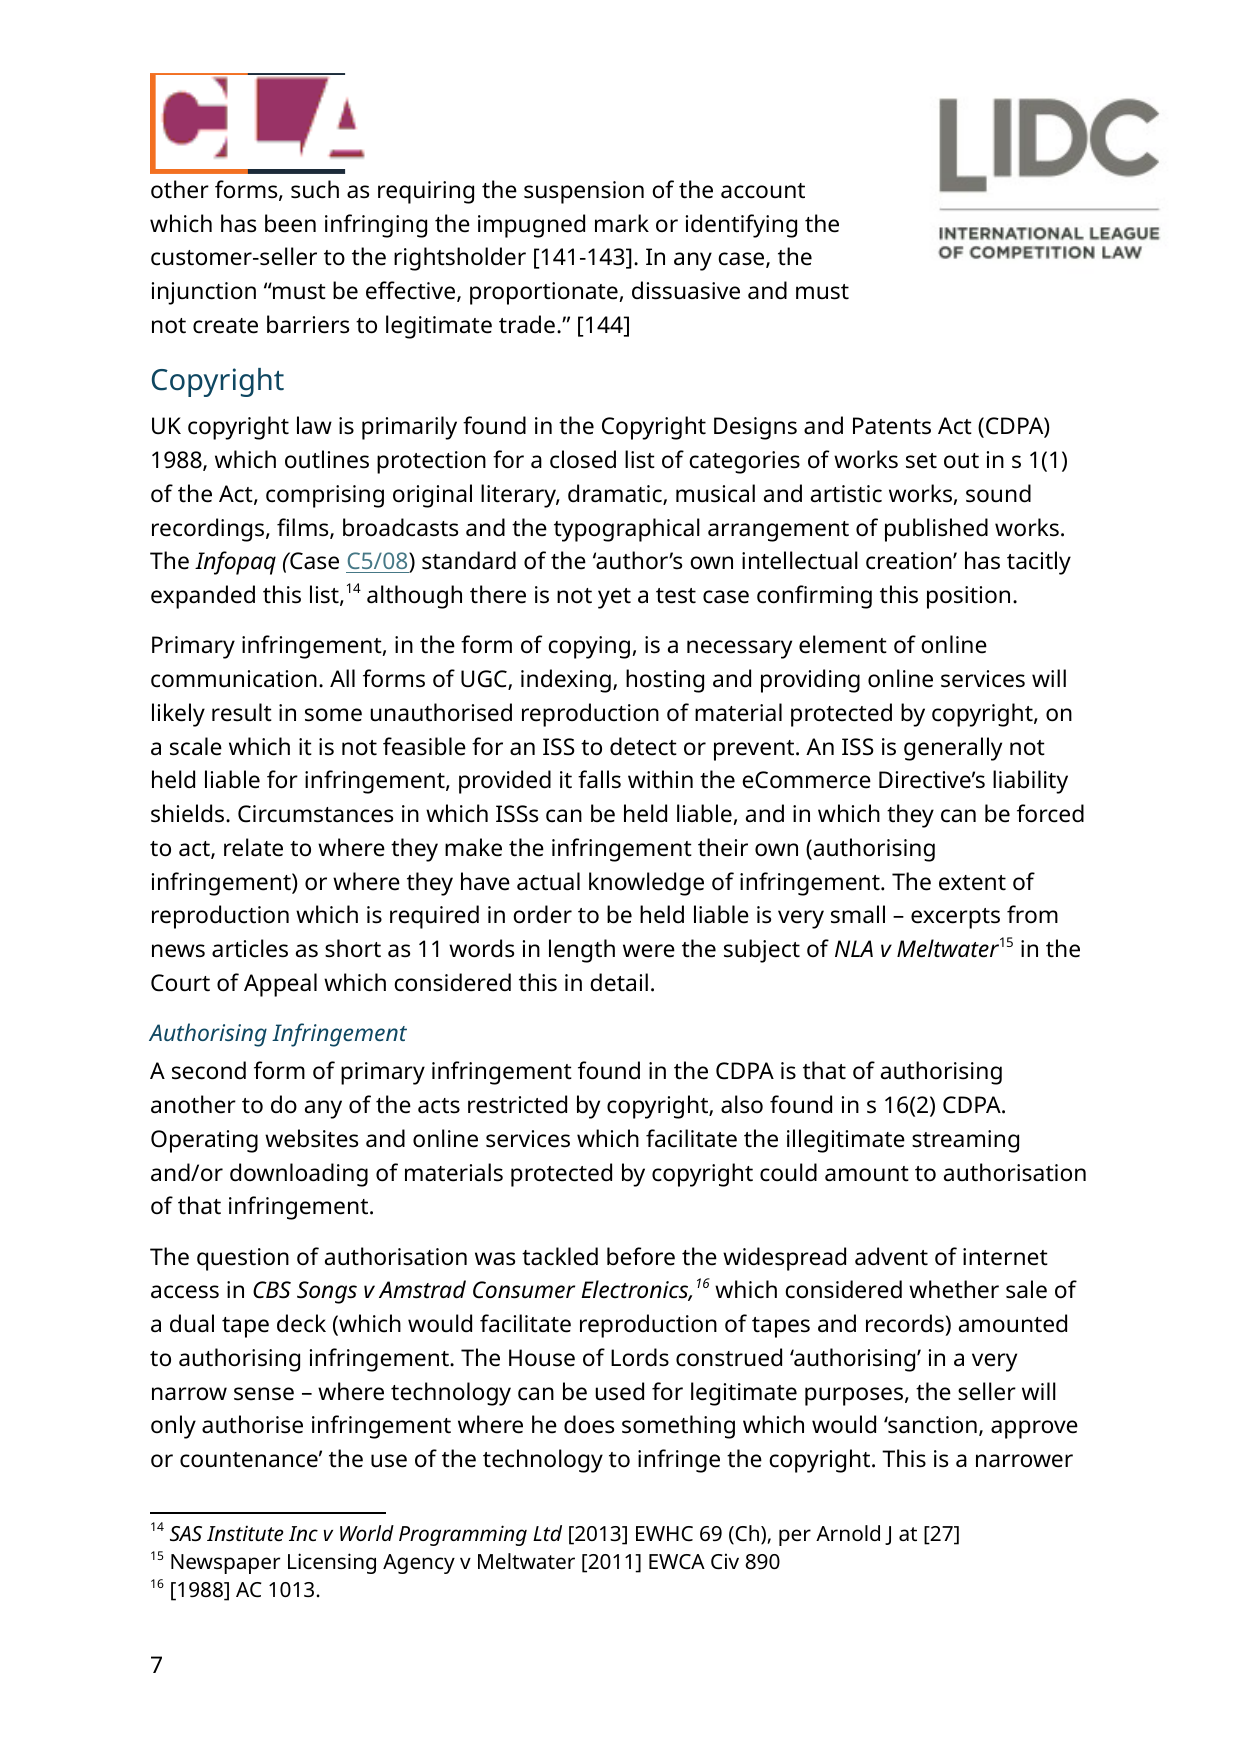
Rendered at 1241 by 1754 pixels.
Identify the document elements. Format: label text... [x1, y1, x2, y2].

text UK copyright law is primarily found in the Copyright Designs and Patents Act (CDPA) 1988, which outlines protection for a closed list of categories of works set out in s 1(1) of the Act, comprising original literary, dramatic, musical and artistic works, sound recordings, films, broadcasts and the typographical arrangement of published works. The Infopaq (Case C5/08) standard of the ‘author’s own intellectual creation’ has tacitly expanded this list, although there is not yet a test case confirming this position. [150, 410, 1090, 610]
text Primary infringement, in the form of copying, is a necessary element of online communication. All forms of UGC, indexing, hosting and providing online services will likely result in some unauthorised reproduction of material protected by copyright, on a scale which it is not feasible for an ISS to detect or prevent. An ISS is generally not held liable for infringement, provided it falls within the eCommerce Directive’s liability shields. Circumstances in which ISSs can be held liable, and in which they can be forced to act, relate to where they make the infringement their own (authorising infringement) or where they have actual knowledge of infringement. The extent of reproduction which is required in order to be held liable is very small – excerpts from news articles as short as 11 words in length were the subject of NLA v Meltwater in the Court of Appeal which considered this in detail. [150, 629, 1090, 998]
picture [150, 73, 372, 174]
text A second form of primary infringement found in the CDPA is that of authorising another to do any of the acts restricted by copyright, also found in s 16(2) CDPA. Operating websites and online services which facilitate the illegitimate streaming and/or downloading of materials protected by copyright could amount to authorisation of that infringement. [150, 1055, 1090, 1222]
picture [893, 23, 1203, 333]
subtitle Authorising Infringement [150, 1017, 1090, 1049]
subtitle Copyright [150, 359, 1090, 399]
